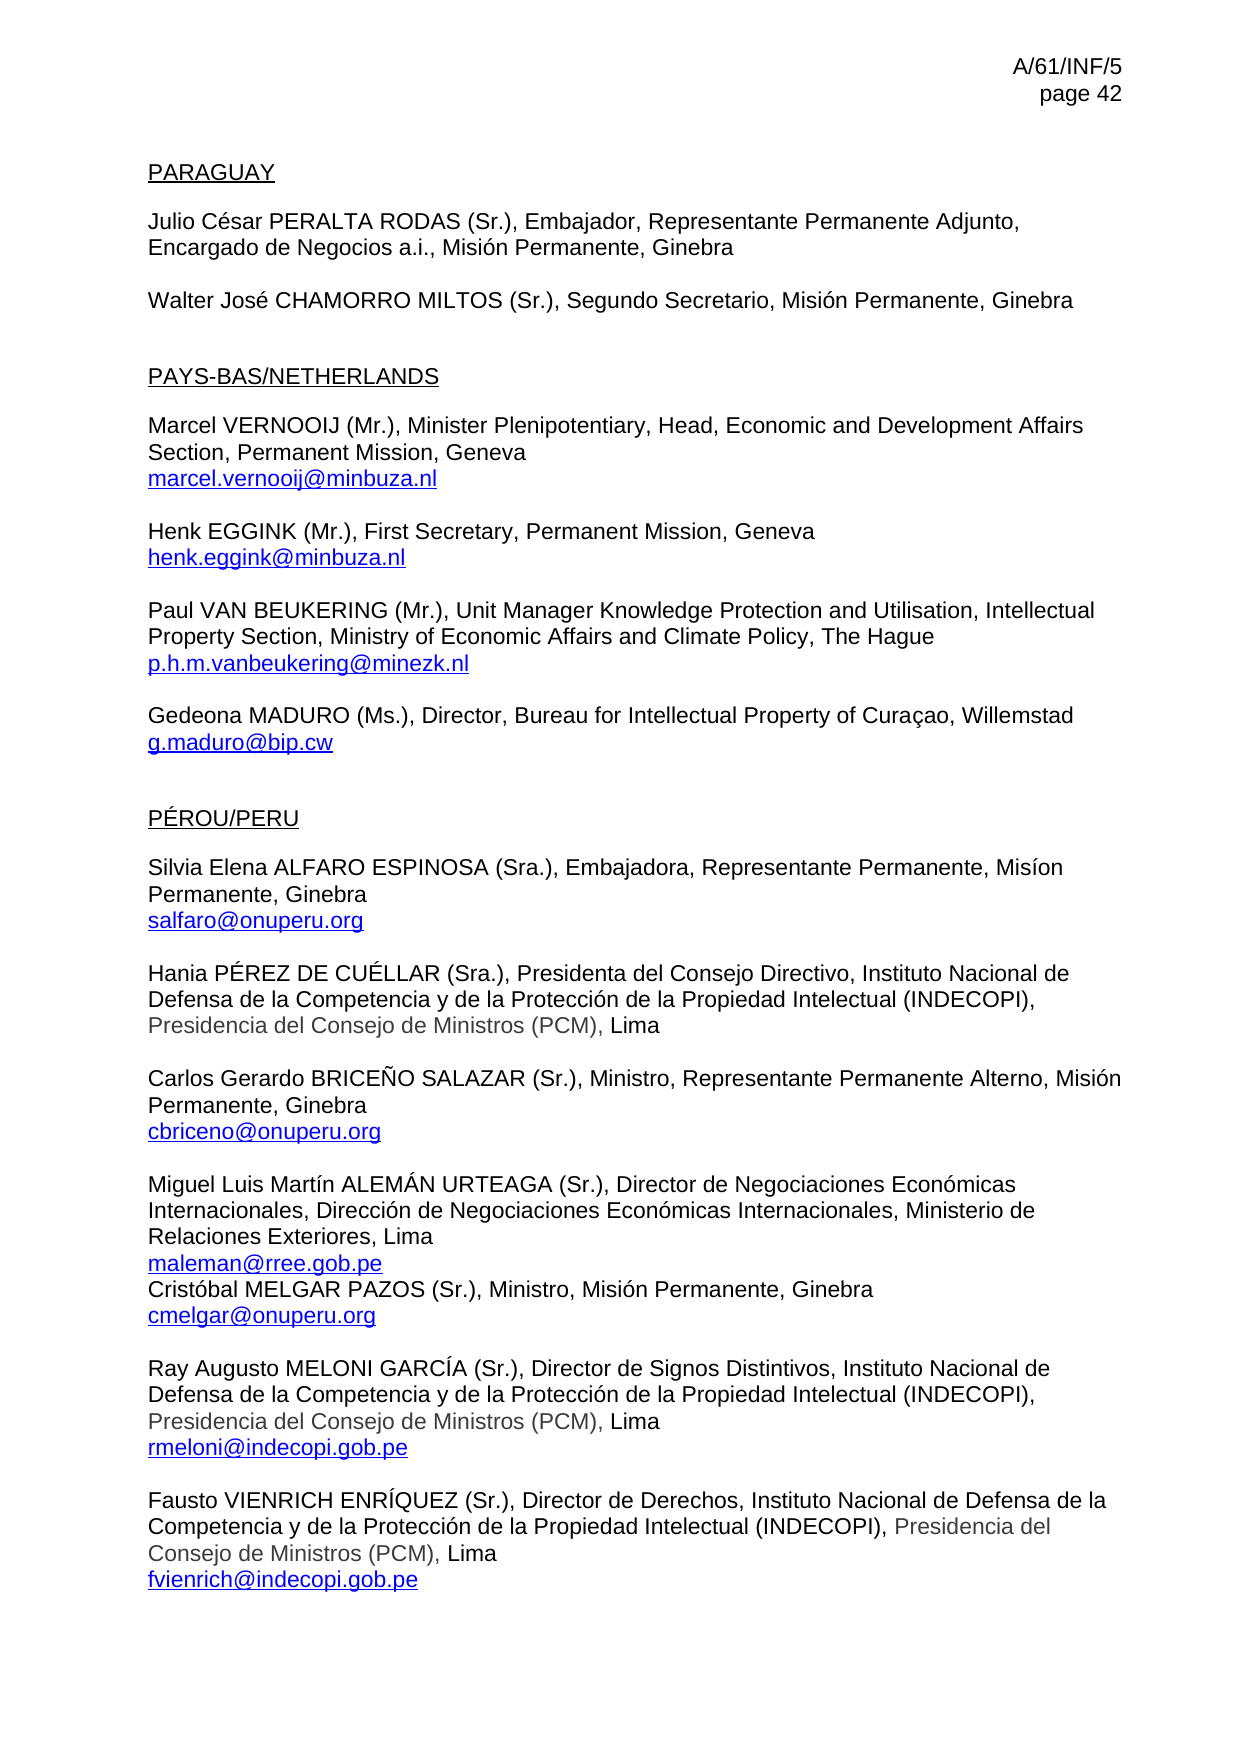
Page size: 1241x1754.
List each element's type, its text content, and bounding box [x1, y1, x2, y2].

text Marcel VERNOOIJ (Mr.), Minister Plenipotentiary, Head, Economic and Development Affairs Section, Permanent Mission, Geneva [148, 412, 1122, 465]
subtitle PAYS-BAS/NETHERLANDS [148, 363, 1122, 389]
text cbriceno@onuperu.org [148, 1118, 1122, 1144]
text fvienrich@indecopi.gob.pe [148, 1566, 1122, 1592]
text g.maduro@bip.cw [148, 729, 1122, 755]
text Hania PÉREZ DE CUÉLLAR (Sra.), Presidenta del Consejo Directivo, Instituto Nacional de Defensa de la Competencia y de la Protección de la Propiedad Intelectual (INDECOPI), Presidencia del Consejo de Ministros (PCM), Lima [148, 960, 1122, 1039]
text Walter José CHAMORRO MILTOS (Sr.), Segundo Secretario, Misión Permanente, Ginebra [148, 287, 1122, 313]
text Henk EGGINK (Mr.), First Secretary, Permanent Mission, Geneva [148, 518, 1122, 544]
text Ray Augusto MELONI GARCÍA (Sr.), Director de Signos Distintivos, Instituto Nacional de Defensa de la Competencia y de la Protección de la Propiedad Intelectual (INDECOPI), Presidencia del Consejo de Ministros (PCM), Lima [148, 1355, 1122, 1434]
text Fausto VIENRICH ENRÍQUEZ (Sr.), Director de Derechos, Instituto Nacional de Defensa de la Competencia y de la Protección de la Propiedad Intelectual (INDECOPI), Presidencia del Consejo de Ministros (PCM), Lima [148, 1487, 1122, 1566]
subtitle PARAGUAY [148, 158, 1122, 185]
text marcel.vernooij@minbuza.nl [148, 465, 1122, 492]
text salfaro@onuperu.org [148, 907, 1122, 933]
subtitle PÉROU/PERU [148, 805, 1122, 831]
text Gedeona MADURO (Ms.), Director, Bureau for Intellectual Property of Curaçao, Willemstad [148, 702, 1122, 729]
text Cristóbal MELGAR PAZOS (Sr.), Ministro, Misión Permanente, Ginebra [148, 1276, 1122, 1302]
text Miguel Luis Martín ALEMÁN URTEAGA (Sr.), Director de Negociaciones Económicas Internacionales, Dirección de Negociaciones Económicas Internacionales, Ministerio de Relaciones Exteriores, Lima [148, 1171, 1122, 1250]
text rmeloni@indecopi.gob.pe [148, 1434, 1122, 1461]
text maleman@rree.gob.pe [148, 1250, 1122, 1276]
text henk.eggink@minbuza.nl [148, 544, 1122, 571]
text Silvia Elena ALFARO ESPINOSA (Sra.), Embajadora, Representante Permanente, Misíon Permanente, Ginebra [148, 854, 1122, 907]
text cmelgar@onuperu.org [148, 1302, 1122, 1329]
text Paul VAN BEUKERING (Mr.), Unit Manager Knowledge Protection and Utilisation, Intellectual Property Section, Ministry of Economic Affairs and Climate Policy, The Hague [148, 597, 1122, 650]
text p.h.m.vanbeukering@minezk.nl [148, 650, 1122, 676]
text Julio César PERALTA RODAS (Sr.), Embajador, Representante Permanente Adjunto, Encargado de Negocios a.i., Misión Permanente, Ginebra [148, 208, 1122, 261]
text Carlos Gerardo BRICEÑO SALAZAR (Sr.), Ministro, Representante Permanente Alterno, Misión Permanente, Ginebra [148, 1065, 1122, 1118]
